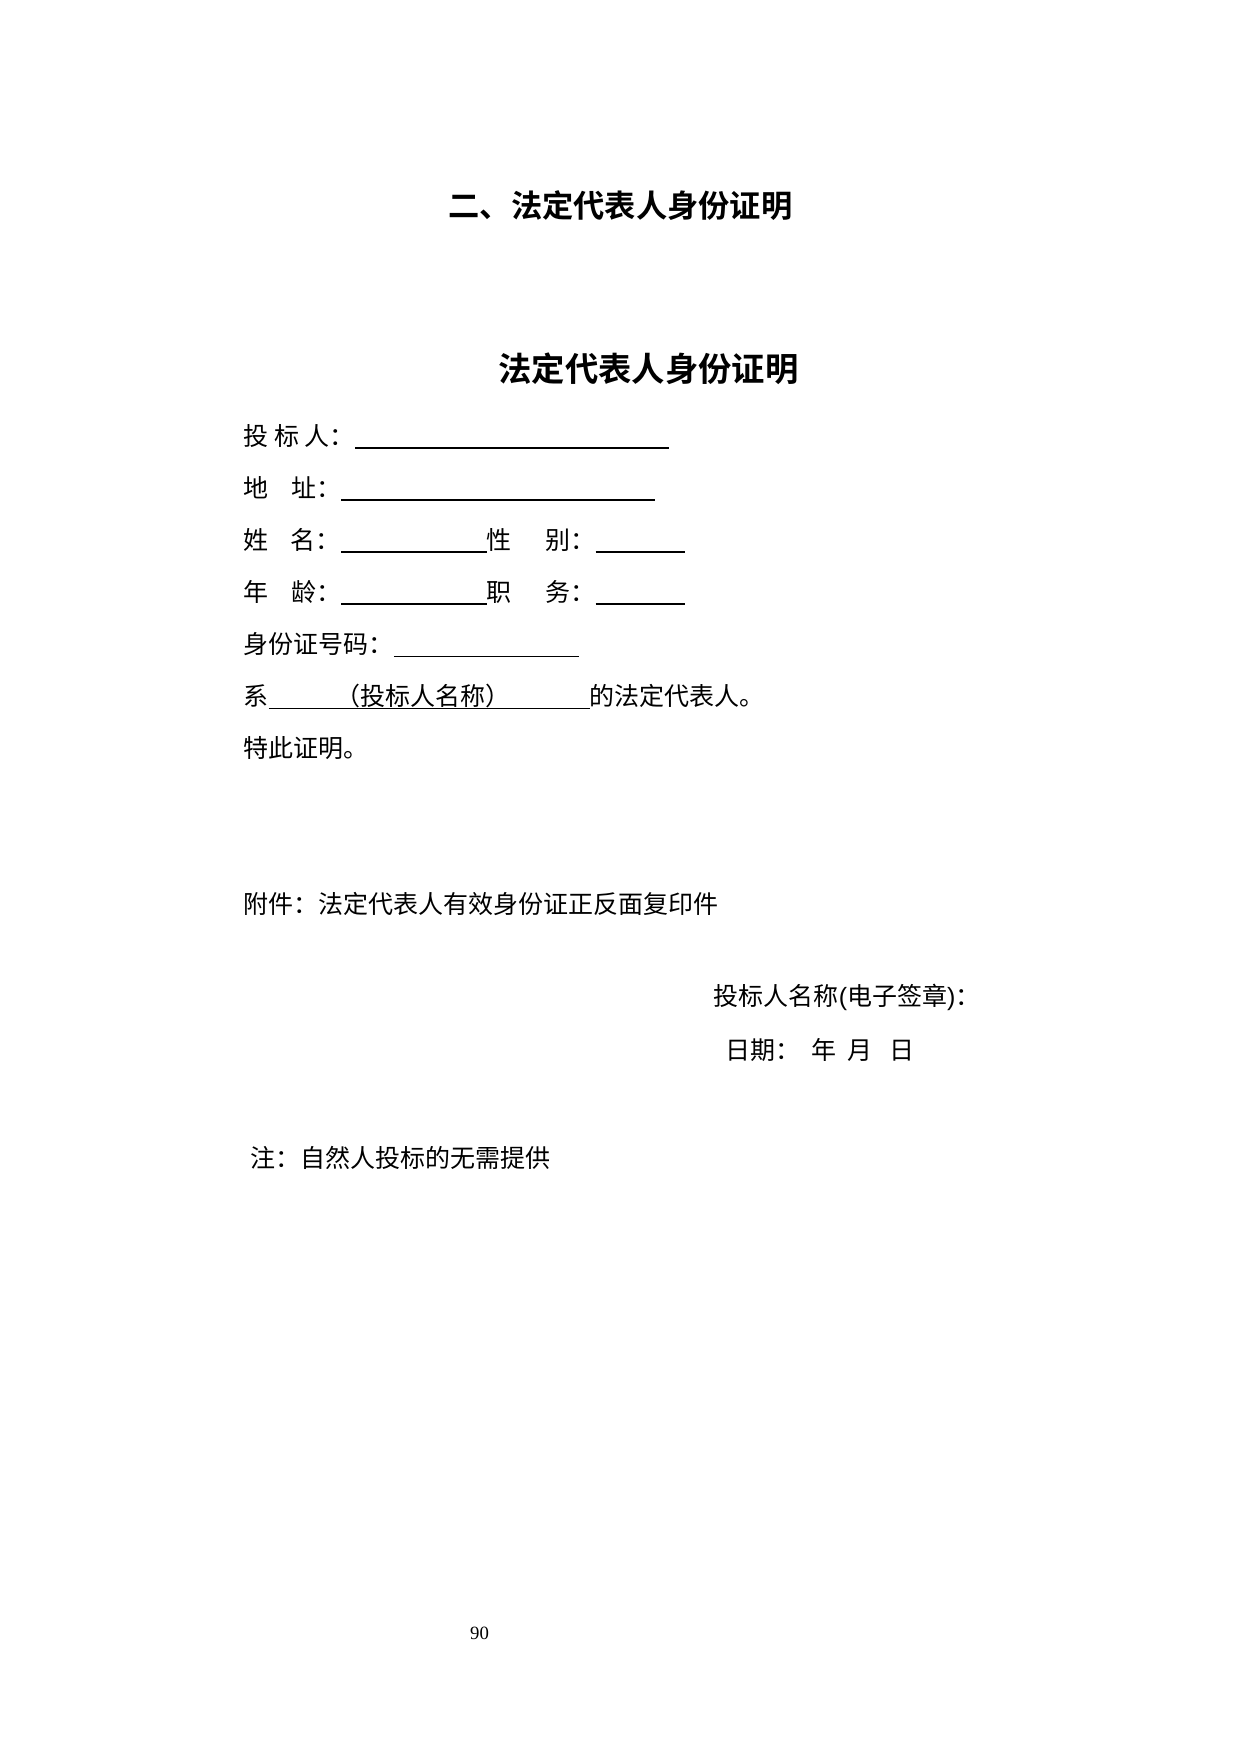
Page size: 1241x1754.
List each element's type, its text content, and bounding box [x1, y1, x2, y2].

text 法定代表人身份证明 [243, 343, 1053, 391]
text 注：自然人投标的无需提供 [187, 1139, 1053, 1175]
text 系 （投标人名称） 的法定代表人。 [243, 664, 1053, 716]
text 投标人名称(电子签章)： [187, 976, 1053, 1013]
text 身份证号码： [243, 612, 1053, 664]
text 特此证明。 [243, 716, 1053, 768]
text 日期： 年 月 日 [187, 1031, 1053, 1067]
text 二、法定代表人身份证明 [187, 181, 1053, 226]
text 姓 名： 性 别： [243, 508, 1053, 560]
text 投 标 人： [243, 403, 1053, 456]
text 附件：法定代表人有效身份证正反面复印件 [243, 872, 1053, 924]
text 年 龄： 职 务： [243, 560, 1053, 612]
text 地 址： [243, 456, 1053, 508]
